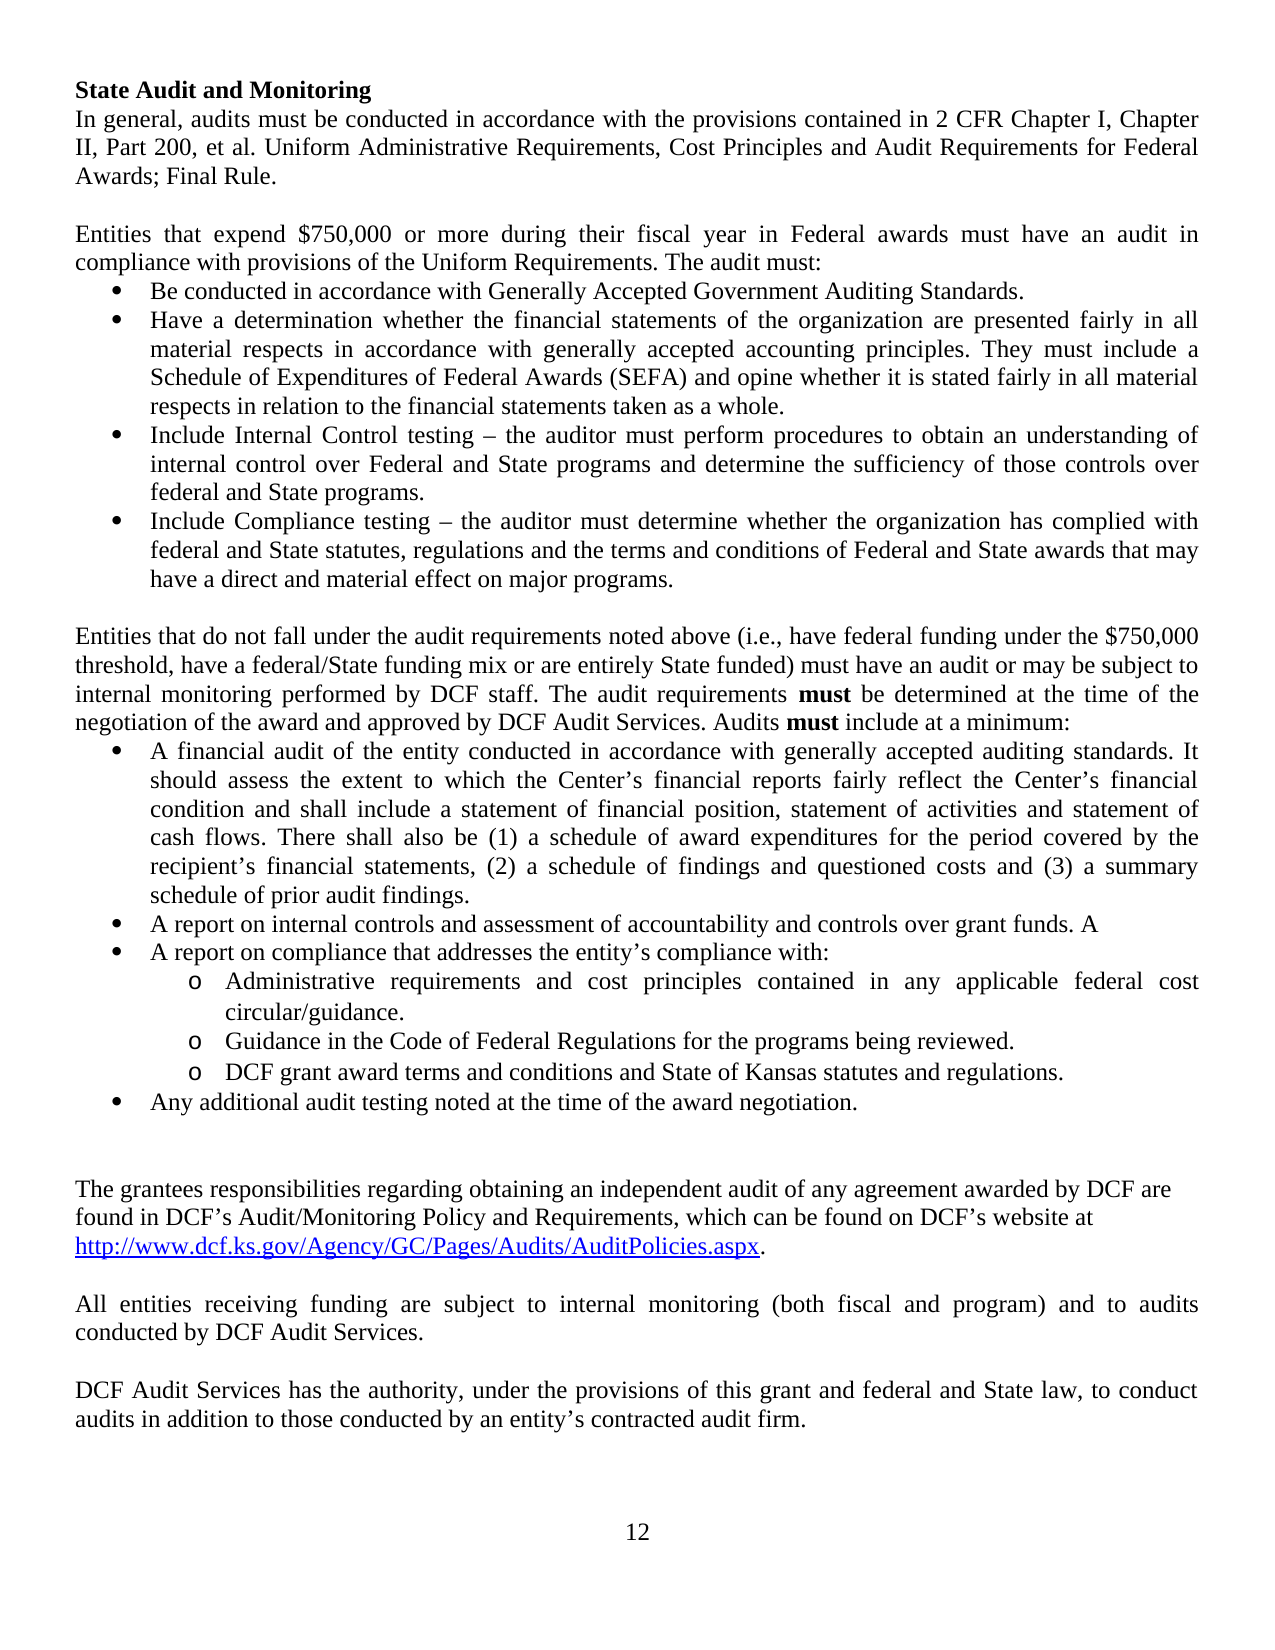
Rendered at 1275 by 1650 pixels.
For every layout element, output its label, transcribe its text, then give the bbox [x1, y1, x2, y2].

text Entities that do not fall under the audit requirements noted above (i.e., have federal funding under the $750,000 threshold, have a federal/State funding mix or are entirely State funded) must have an audit or may be subject to internal monitoring performed by DCF staff. The audit requirements must be determined at the time of the negotiation of the award and approved by DCF Audit Services. Audits must include at a minimum: [75, 621, 1200, 736]
text All entities receiving funding are subject to internal monitoring (both fiscal and program) and to audits conducted by DCF Audit Services. [75, 1289, 1200, 1346]
list DCF grant award terms and conditions and State of Kansas statutes and regulations. [187, 1057, 1200, 1087]
list Any additional audit testing noted at the time of the award negotiation. [112, 1087, 1200, 1116]
text DCF Audit Services has the authority, under the provisions of this grant and federal and State law, to conduct audits in addition to those conducted by an entity’s contracted audit firm. [75, 1375, 1200, 1432]
list Include Compliance testing – the auditor must determine whether the organization has complied with federal and State statutes, regulations and the terms and conditions of Federal and State awards that may have a direct and material effect on major programs. [112, 506, 1200, 592]
list A financial audit of the entity conducted in accordance with generally accepted auditing standards. It should assess the extent to which the Center’s financial reports fairly reflect the Center’s financial condition and shall include a statement of financial position, statement of activities and statement of cash flows. There shall also be (1) a schedule of award expenditures for the period covered by the recipient’s financial statements, (2) a schedule of findings and questioned costs and (3) a summary schedule of prior audit findings. [112, 736, 1200, 909]
list Include Internal Control testing – the auditor must perform procedures to obtain an understanding of internal control over Federal and State programs and determine the sufficiency of those controls over federal and State programs. [112, 420, 1200, 506]
text In general, audits must be conducted in accordance with the provisions contained in 2 CFR Chapter I, Chapter II, Part 200, et al. Uniform Administrative Requirements, Cost Principles and Audit Requirements for Federal Awards; Final Rule. [75, 104, 1200, 190]
list A report on compliance that addresses the entity’s compliance with: [112, 937, 1200, 966]
text The grantees responsibilities regarding obtaining an independent audit of any agreement awarded by DCF are found in DCF’s Audit/Monitoring Policy and Requirements, which can be found on DCF’s website at http://www.dcf.ks.gov/Agency/GC/Pages/Audits/AuditPolicies.aspx. [75, 1174, 1200, 1260]
list Have a determination whether the financial statements of the organization are presented fairly in all material respects in accordance with generally accepted accounting principles. They must include a Schedule of Expenditures of Federal Awards (SEFA) and opine whether it is stated fairly in all material respects in relation to the financial statements taken as a whole. [112, 305, 1200, 420]
list Guidance in the Code of Federal Regulations for the programs being reviewed. [187, 1026, 1200, 1057]
subtitle State Audit and Monitoring [75, 75, 1200, 104]
list A report on internal controls and assessment of accountability and controls over grant funds. A [112, 909, 1200, 937]
list Administrative requirements and cost principles contained in any applicable federal cost circular/guidance. [187, 966, 1200, 1026]
list Be conducted in accordance with Generally Accepted Government Auditing Standards. [112, 276, 1200, 305]
text Entities that expend $750,000 or more during their fiscal year in Federal awards must have an audit in compliance with provisions of the Uniform Requirements. The audit must: [75, 219, 1200, 276]
